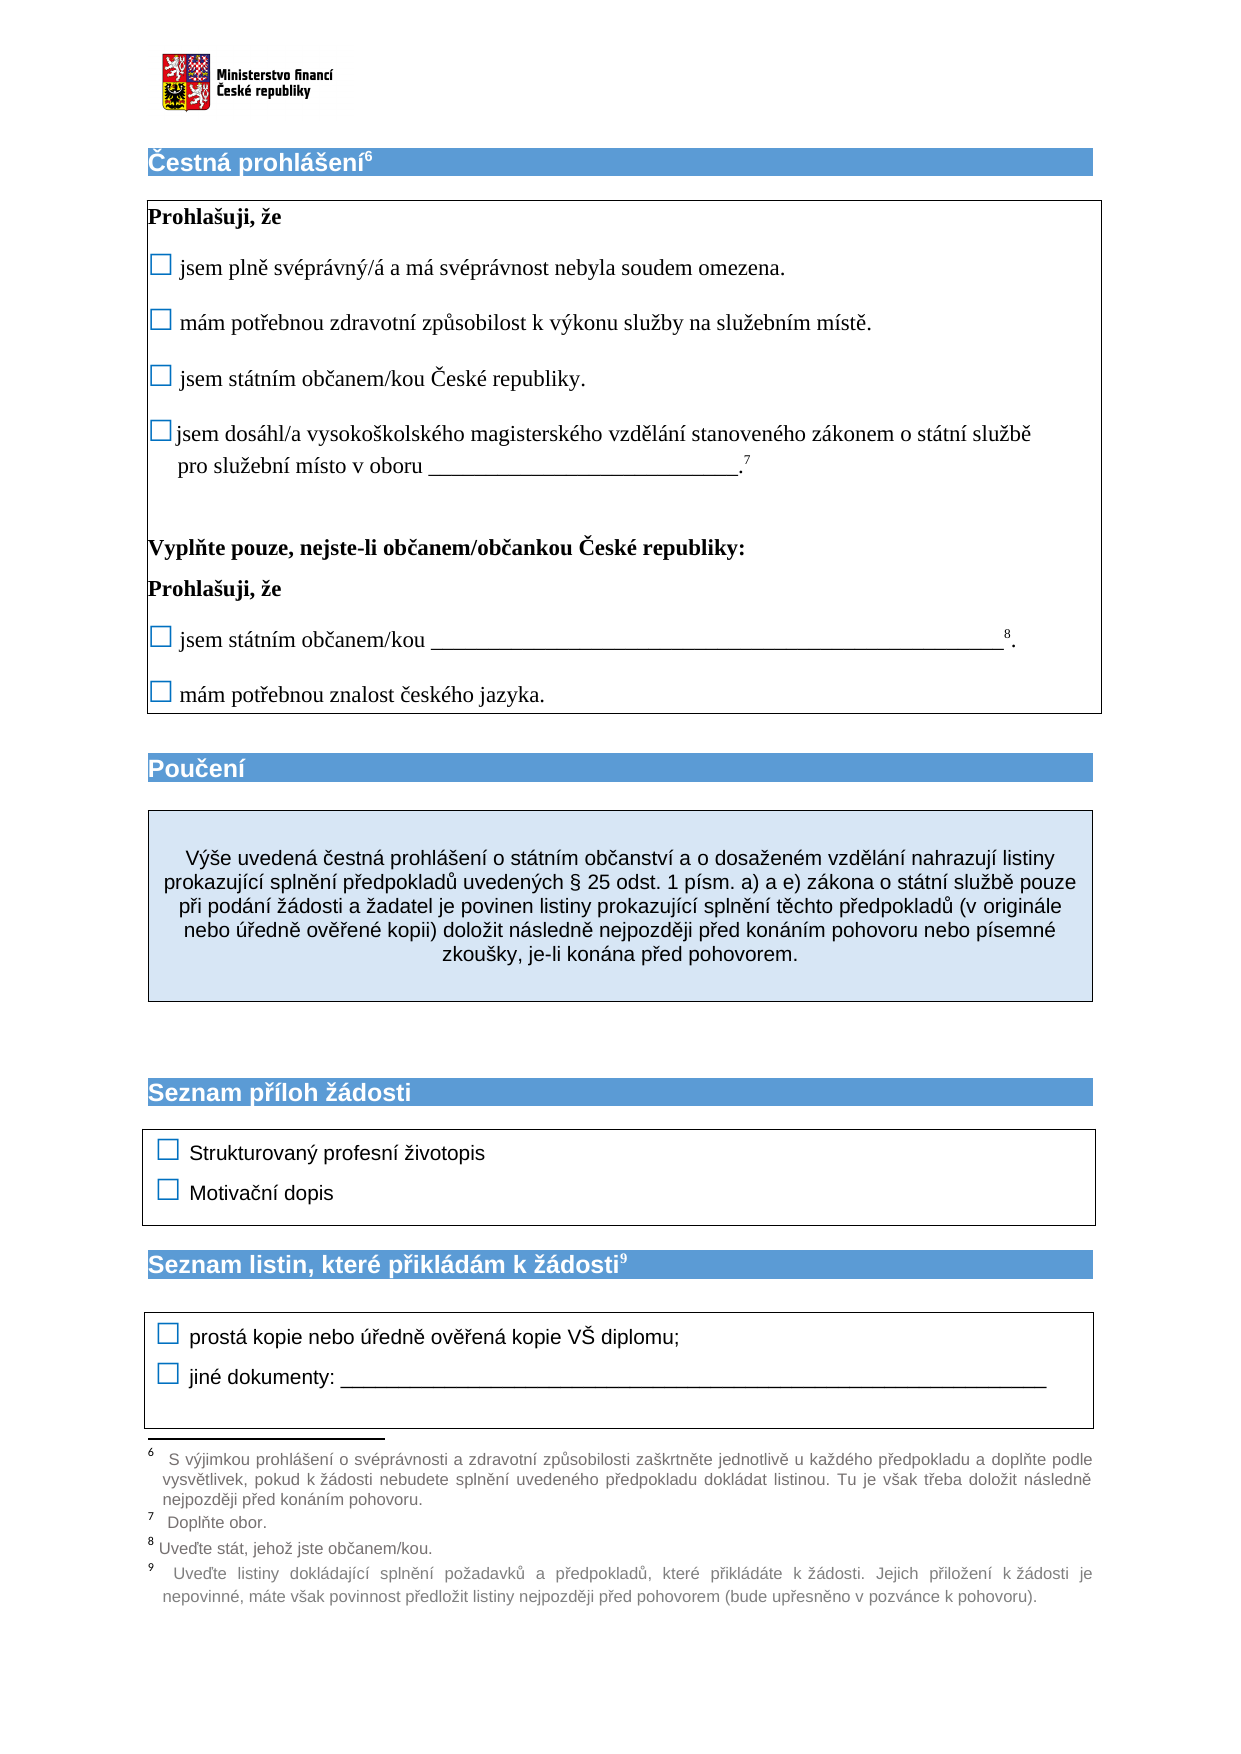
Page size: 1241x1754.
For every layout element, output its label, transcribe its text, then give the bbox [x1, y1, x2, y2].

text Prohlašuji, že [148, 572, 1101, 601]
text jsem státním občanem/kou __________________________________________________. [148, 613, 1101, 656]
subtitle Poučení [148, 753, 1093, 782]
text Prohlašuji, že [148, 201, 1101, 230]
text mám potřebnou znalost českého jazyka. [148, 668, 1101, 713]
table_header prostá kopie nebo úředně ověřená kopie VŠ diplomu; jiné dokumenty: _____________________________________________________________ [145, 1313, 1093, 1428]
text jsem dosáhl/a vysokoškolského magisterského vzdělání stanoveného zákonem o státní službě pro služební místo v oboru ___________________________. [148, 407, 1101, 478]
text mám potřebnou zdravotní způsobilost k výkonu služby na služebním místě. [148, 297, 1101, 339]
text jsem plně svéprávný/á a má svéprávnost nebyla soudem omezena. [148, 241, 1101, 284]
subtitle Seznam listin, které přikládám k žádosti [148, 1250, 1093, 1279]
text Vyplňte pouze, nejste-li občanem/občankou České republiky: [148, 531, 1101, 560]
table_header Strukturovaný profesní životopis Motivační dopis [143, 1130, 1095, 1225]
picture [147, 45, 354, 121]
subtitle Seznam příloh žádosti [148, 1078, 1093, 1106]
table_header Výše uvedená čestná prohlášení o státním občanství a o dosaženém vzdělání nahrazují listiny prokazující splnění předpokladů uvedených § 25 odst. 1 písm. a) a e) zákona o státní službě pouze při podání žádosti a žadatel je povinen listiny prokazující splnění těchto předpokladů (v originále nebo úředně ověřené kopii) doložit následně nejpozději před konáním pohovoru nebo písemné zkoušky, je-li konána před pohovorem. [149, 811, 1092, 1001]
text jsem státním občanem/kou České republiky. [148, 352, 1101, 395]
subtitle Čestná prohlášení [148, 148, 1093, 176]
